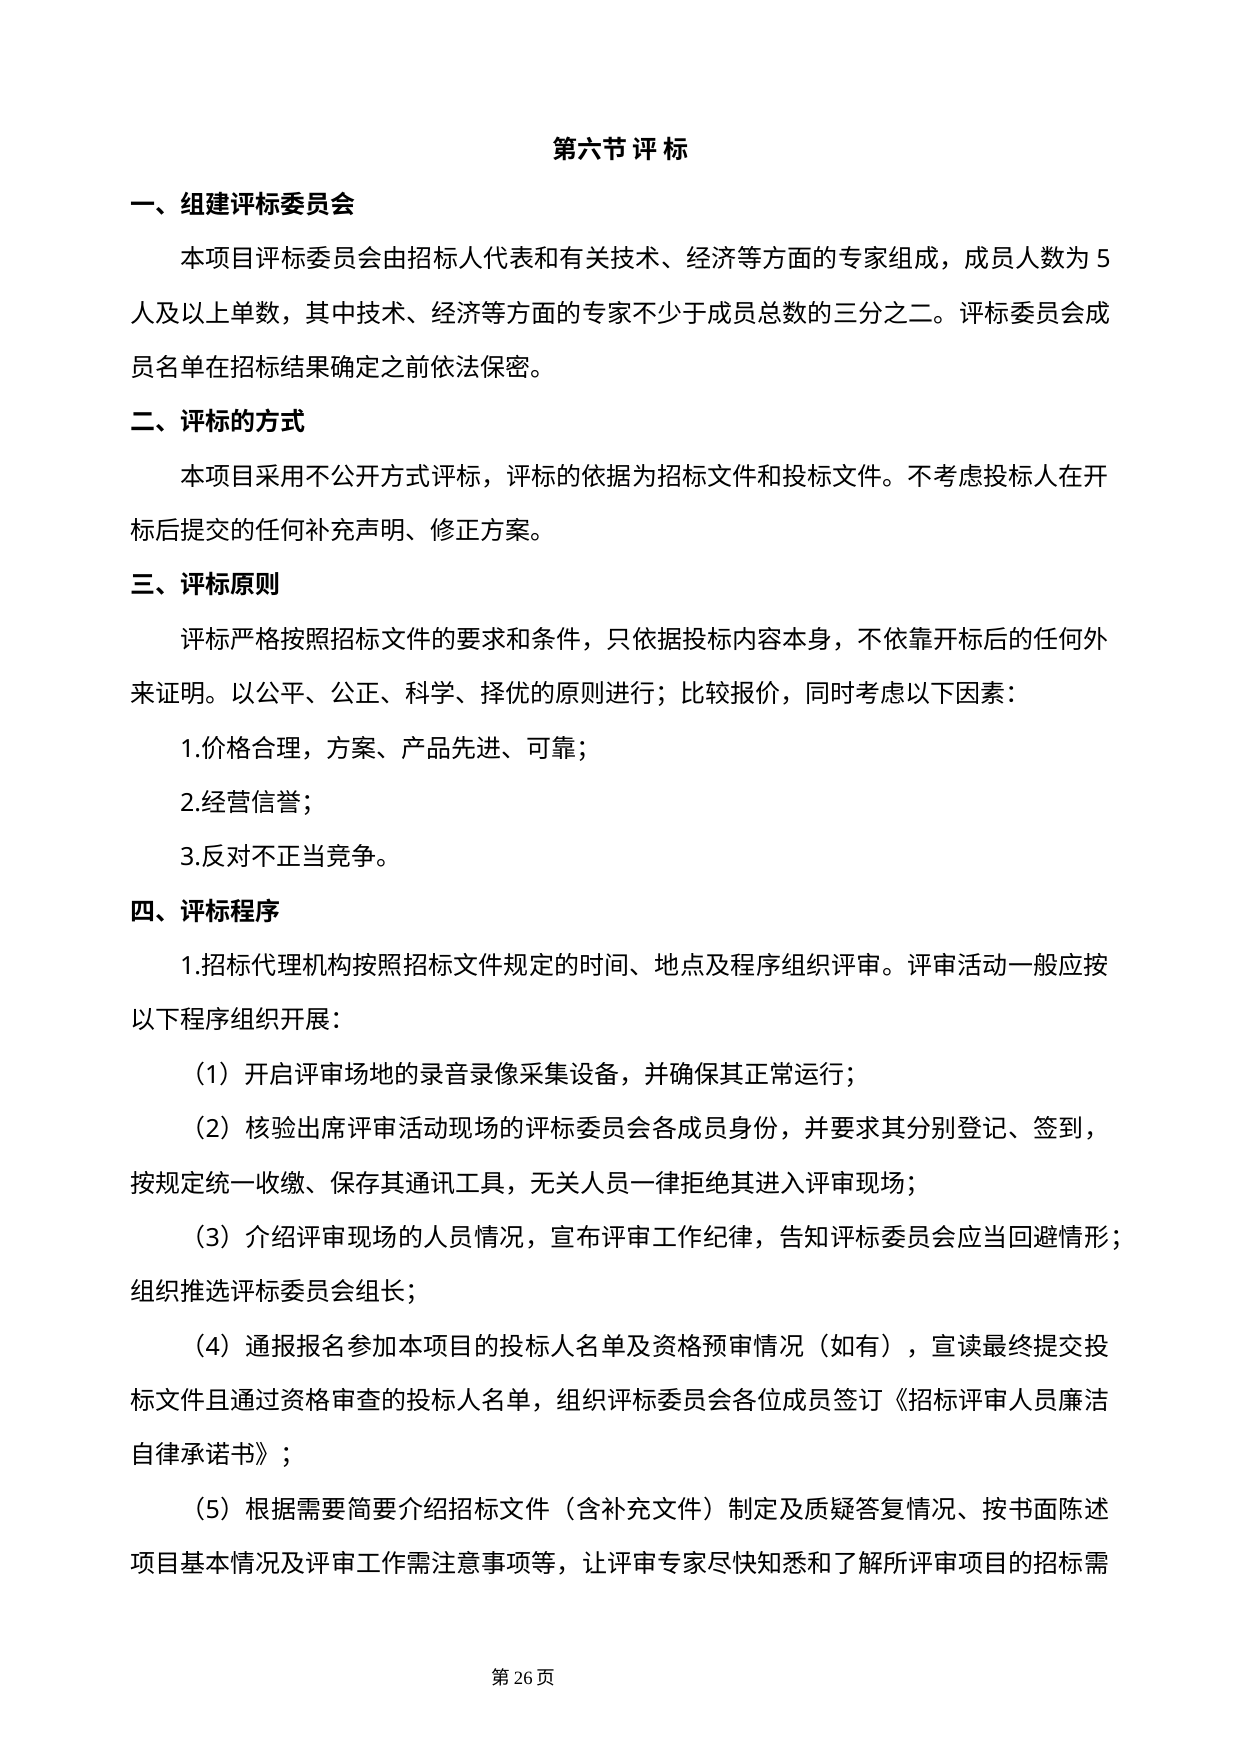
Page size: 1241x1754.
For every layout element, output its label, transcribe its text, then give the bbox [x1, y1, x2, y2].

text 3.反对不正当竞争。 [130, 837, 1110, 873]
text 本项目评标委员会由招标人代表和有关技术、经济等方面的专家组成，成员人数为5人及以上单数，其中技术、经济等方面的专家不少于成员总数的三分之二。评标委员会成员名单在招标结果确定之前依法保密。 [130, 239, 1110, 384]
text 1.招标代理机构按照招标文件规定的时间、地点及程序组织评审。评审活动一般应按以下程序组织开展： [130, 946, 1110, 1036]
text 2.经营信誉； [130, 782, 1110, 819]
text （4）通报报名参加本项目的投标人名单及资格预审情况（如有），宣读最终提交投标文件且通过资格审查的投标人名单，组织评标委员会各位成员签订《招标评审人员廉洁自律承诺书》； [130, 1326, 1110, 1471]
subtitle 三、评标原则 [130, 565, 1110, 601]
text 1.价格合理，方案、产品先进、可靠； [130, 728, 1110, 764]
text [130, 1489, 1110, 1580]
subtitle 四、评标程序 [130, 891, 1110, 927]
subtitle 二、评标的方式 [130, 402, 1110, 438]
text 评标严格按照招标文件的要求和条件，只依据投标内容本身，不依靠开标后的任何外来证明。以公平、公正、科学、择优的原则进行；比较报价，同时考虑以下因素： [130, 619, 1110, 710]
subtitle 第六节 评 标 [130, 130, 1110, 166]
text （3）介绍评审现场的人员情况，宣布评审工作纪律，告知评标委员会应当回避情形；组织推选评标委员会组长； [130, 1217, 1110, 1308]
text 本项目采用不公开方式评标，评标的依据为招标文件和投标文件。不考虑投标人在开标后提交的任何补充声明、修正方案。 [130, 456, 1110, 547]
text （1）开启评审场地的录音录像采集设备，并确保其正常运行； [130, 1054, 1110, 1091]
text （2）核验出席评审活动现场的评标委员会各成员身份，并要求其分别登记、签到，按规定统一收缴、保存其通讯工具，无关人员一律拒绝其进入评审现场； [130, 1109, 1110, 1199]
subtitle 一、组建评标委员会 [130, 184, 1110, 221]
